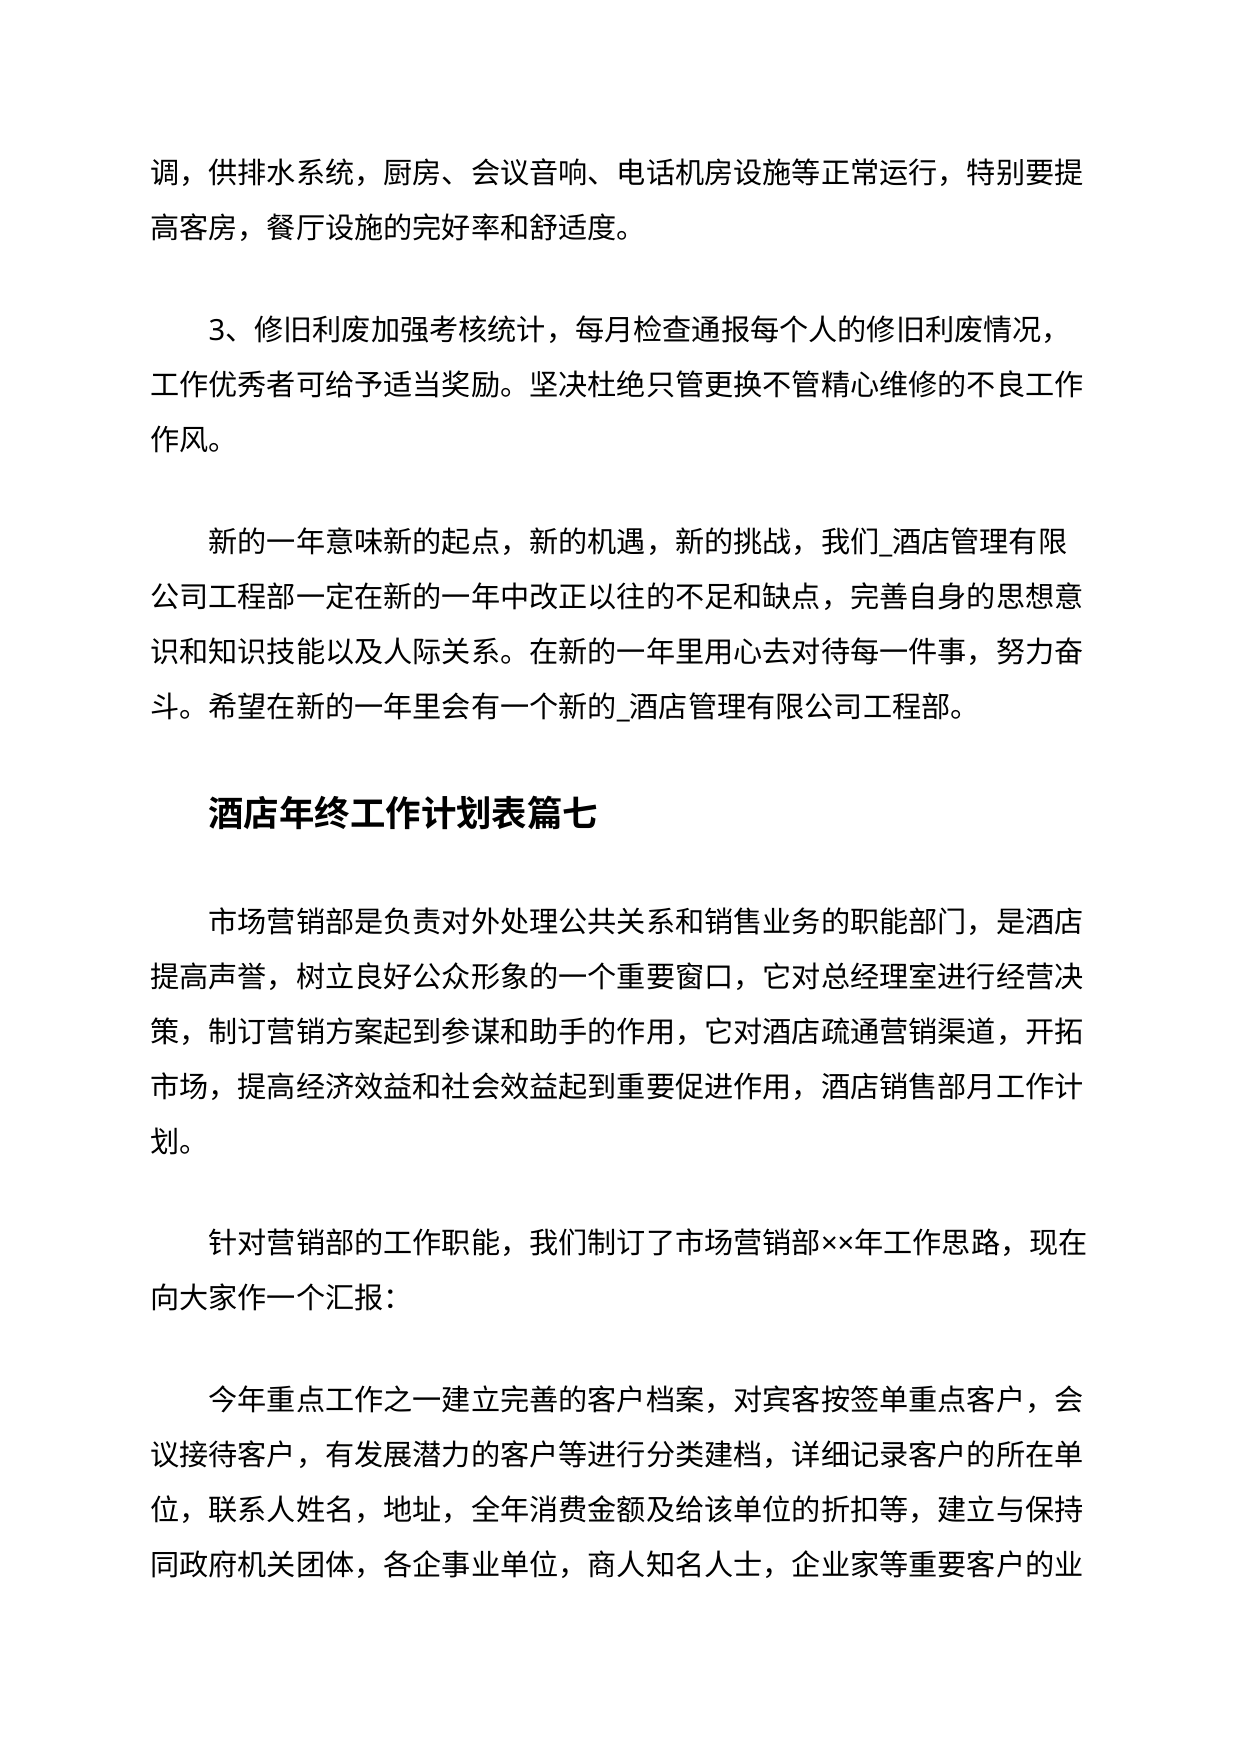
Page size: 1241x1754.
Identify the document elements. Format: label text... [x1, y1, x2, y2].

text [150, 150, 1090, 247]
text 酒店年终工作计划表篇七 [150, 785, 1090, 836]
text 市场营销部是负责对外处理公共关系和销售业务的职能部门，是酒店提高声誉，树立良好公众形象的一个重要窗口，它对总经理室进行经营决策，制订营销方案起到参谋和助手的作用，它对酒店疏通营销渠道，开拓市场，提高经济效益和社会效益起到重要促进作用，酒店销售部月工作计划。 [150, 898, 1090, 1160]
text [150, 1377, 1090, 1584]
text 3、修旧利废加强考核统计，每月检查通报每个人的修旧利废情况，工作优秀者可给予适当奖励。坚决杜绝只管更换不管精心维修的不良工作作风。 [150, 307, 1090, 459]
text 针对营销部的工作职能，我们制订了市场营销部××年工作思路，现在向大家作一个汇报： [150, 1220, 1090, 1317]
text 新的一年意味新的起点，新的机遇，新的挑战，我们_酒店管理有限公司工程部一定在新的一年中改正以往的不足和缺点，完善自身的思想意识和知识技能以及人际关系。在新的一年里用心去对待每一件事，努力奋斗。希望在新的一年里会有一个新的_酒店管理有限公司工程部。 [150, 518, 1090, 726]
